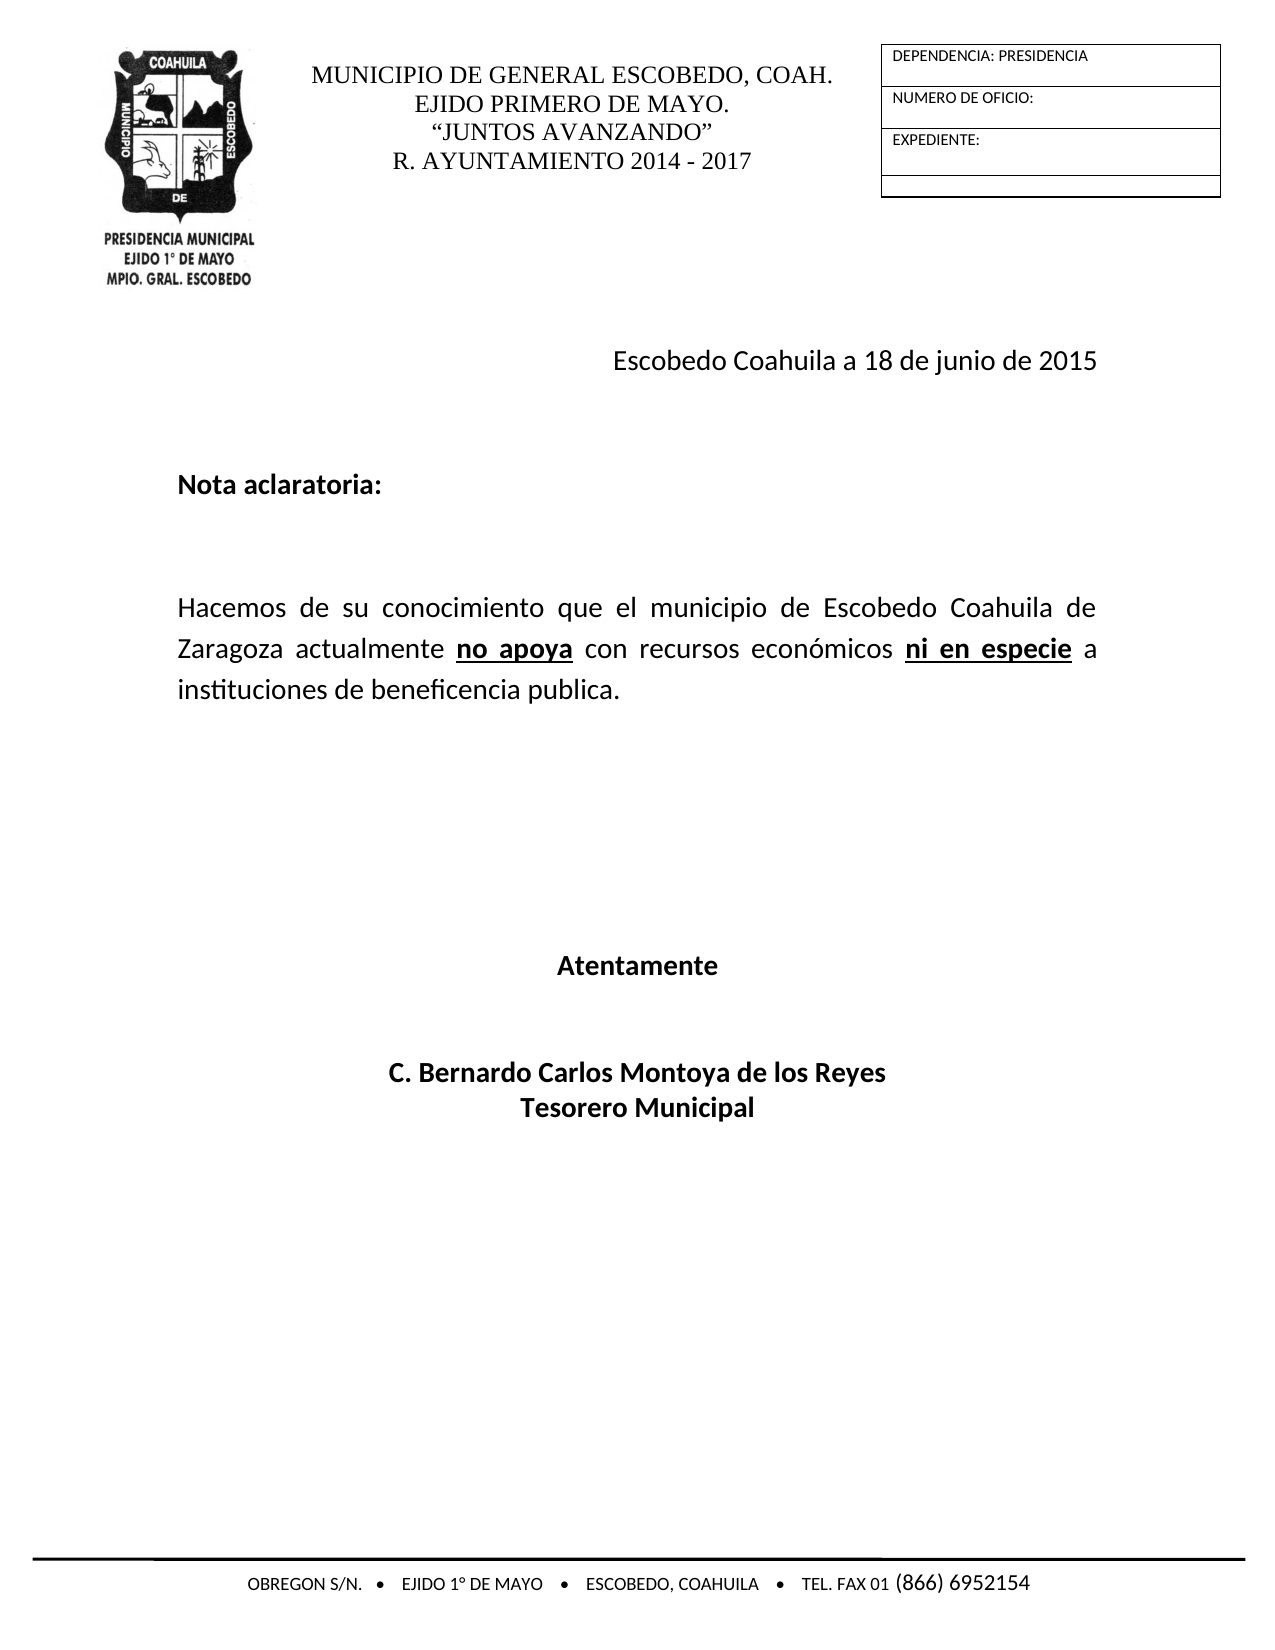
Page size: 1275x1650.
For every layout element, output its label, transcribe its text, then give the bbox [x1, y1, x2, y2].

text Nota aclaratoria: [177, 466, 1098, 502]
text Hacemos de su conocimiento que el municipio de Escobedo Coahuila de Zaragoza actualmente no apoya con recursos económicos ni en especie a instituciones de beneficencia publica. [177, 589, 1098, 707]
text Escobedo Coahuila a 18 de junio de 2015 [177, 342, 1098, 378]
picture [97, 44, 258, 291]
text Tesorero Municipal [177, 1089, 1098, 1125]
text C. Bernardo Carlos Montoya de los Reyes [177, 1054, 1098, 1089]
text Atentamente [177, 947, 1098, 982]
